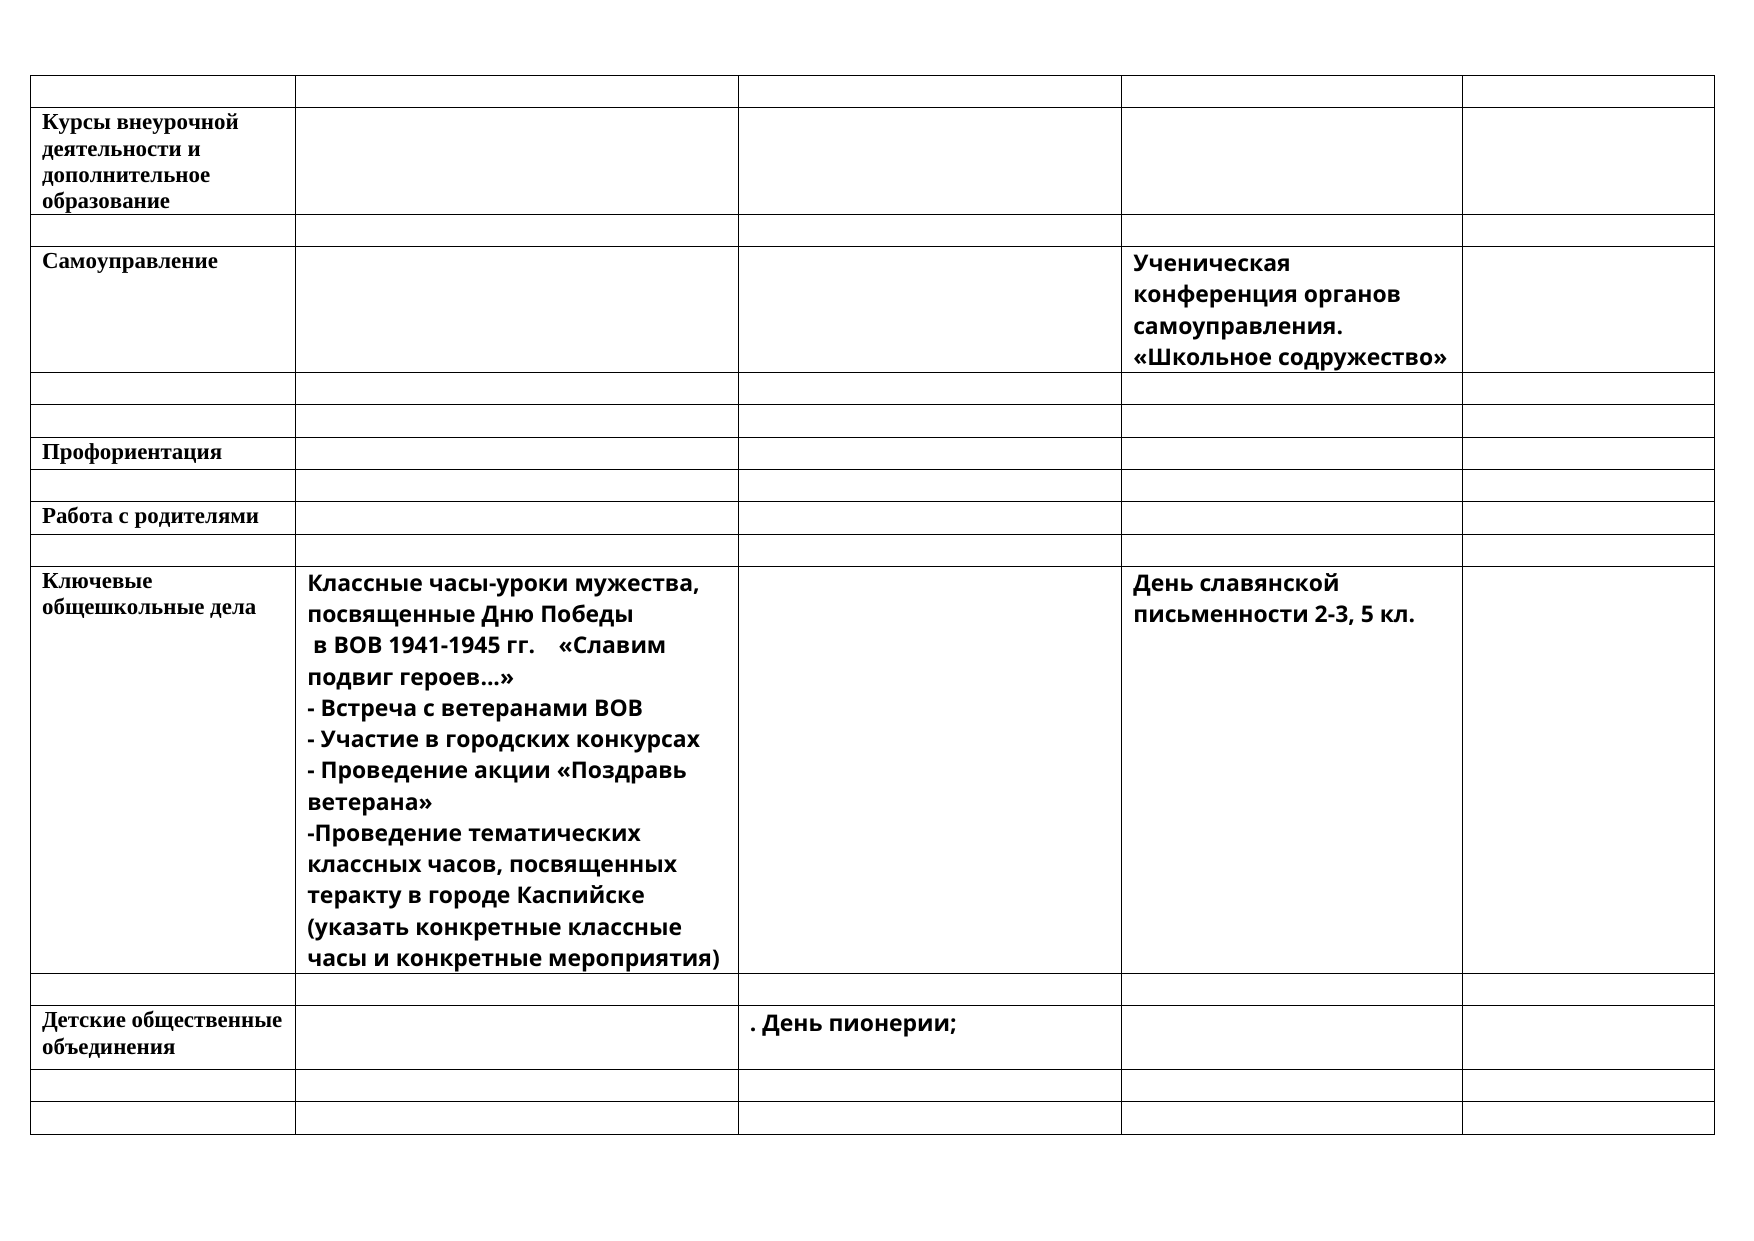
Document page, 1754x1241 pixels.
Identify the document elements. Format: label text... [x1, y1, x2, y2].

table_cell [31, 1070, 295, 1101]
table_cell [739, 567, 1121, 973]
table_cell [1122, 1102, 1462, 1133]
table_cell Классные часы-уроки мужества, посвященные Дню Победы в ВОВ 1941-1945 гг. «Славим подвиг героев...» - Встреча с ветеранами ВОВ - Участие в городских конкурсах - Проведение акции «Поздравь ветерана» -Проведение тематических классных часов, посвященных теракту в городе Каспийске (указать конкретные классные часы и конкретные мероприятия) [296, 567, 738, 973]
table_cell [1463, 373, 1714, 404]
table_cell [296, 373, 738, 404]
table_cell [1463, 405, 1714, 437]
table_cell [1463, 76, 1714, 107]
table_cell [1463, 438, 1714, 469]
table_cell [739, 438, 1121, 469]
table_cell [739, 1102, 1121, 1133]
table_cell Ключевые общешкольные дела [31, 567, 295, 973]
table_cell [296, 438, 738, 469]
table_cell [296, 1006, 738, 1069]
table_cell [1122, 470, 1462, 501]
table_cell [31, 215, 295, 246]
table_cell [1122, 438, 1462, 469]
table_cell Самоуправление [31, 247, 295, 372]
table_cell [296, 470, 738, 501]
table_cell [739, 1070, 1121, 1101]
table_cell [1122, 215, 1462, 246]
table_cell [739, 373, 1121, 404]
table_cell [296, 1070, 738, 1101]
table_cell [739, 470, 1121, 501]
table_cell Профориентация [31, 438, 295, 469]
table_cell [1122, 502, 1462, 533]
table_cell [31, 1102, 295, 1133]
table_cell [1463, 1070, 1714, 1101]
table_cell [739, 247, 1121, 372]
table_cell . День пионерии; [739, 1006, 1121, 1069]
table_cell [1122, 108, 1462, 214]
table_cell Курсы внеурочной деятельности и дополнительное образование [31, 108, 295, 214]
table_cell [1463, 470, 1714, 501]
table_cell [739, 108, 1121, 214]
table_cell День славянской письменности 2-3, 5 кл. [1122, 567, 1462, 973]
table_cell Работа с родителями [31, 502, 295, 533]
table_cell [31, 405, 295, 437]
table_cell [31, 974, 295, 1005]
table_cell [739, 974, 1121, 1005]
table_cell [1463, 502, 1714, 533]
table_cell [739, 502, 1121, 533]
table_cell [739, 76, 1121, 107]
table_cell [31, 535, 295, 566]
table_cell [1463, 108, 1714, 214]
table_cell [739, 405, 1121, 437]
table_cell [296, 1102, 738, 1133]
table_cell [296, 502, 738, 533]
table_cell [1463, 1006, 1714, 1069]
table_cell [296, 76, 738, 107]
table_cell [296, 108, 738, 214]
table_cell [1463, 974, 1714, 1005]
table_cell [1122, 373, 1462, 404]
table_cell [31, 373, 295, 404]
table_cell [296, 247, 738, 372]
table_cell [1122, 535, 1462, 566]
table_cell Детские общественные объединения [31, 1006, 295, 1069]
table_cell [31, 76, 295, 107]
table_cell [1122, 405, 1462, 437]
table_cell [296, 215, 738, 246]
table_cell [1463, 535, 1714, 566]
table_cell [1122, 76, 1462, 107]
table_cell [1122, 974, 1462, 1005]
table_cell [296, 535, 738, 566]
table_cell [296, 974, 738, 1005]
table_cell [1122, 1006, 1462, 1069]
table_cell [1122, 1070, 1462, 1101]
table_cell [739, 215, 1121, 246]
table_cell Ученическая конференция органов самоуправления. «Школьное содружество» [1122, 247, 1462, 372]
table_cell [1463, 247, 1714, 372]
table_cell [739, 535, 1121, 566]
table_cell [1463, 567, 1714, 973]
table_cell [296, 405, 738, 437]
table_cell [1463, 215, 1714, 246]
table_cell [1463, 1102, 1714, 1133]
table_cell [31, 470, 295, 501]
